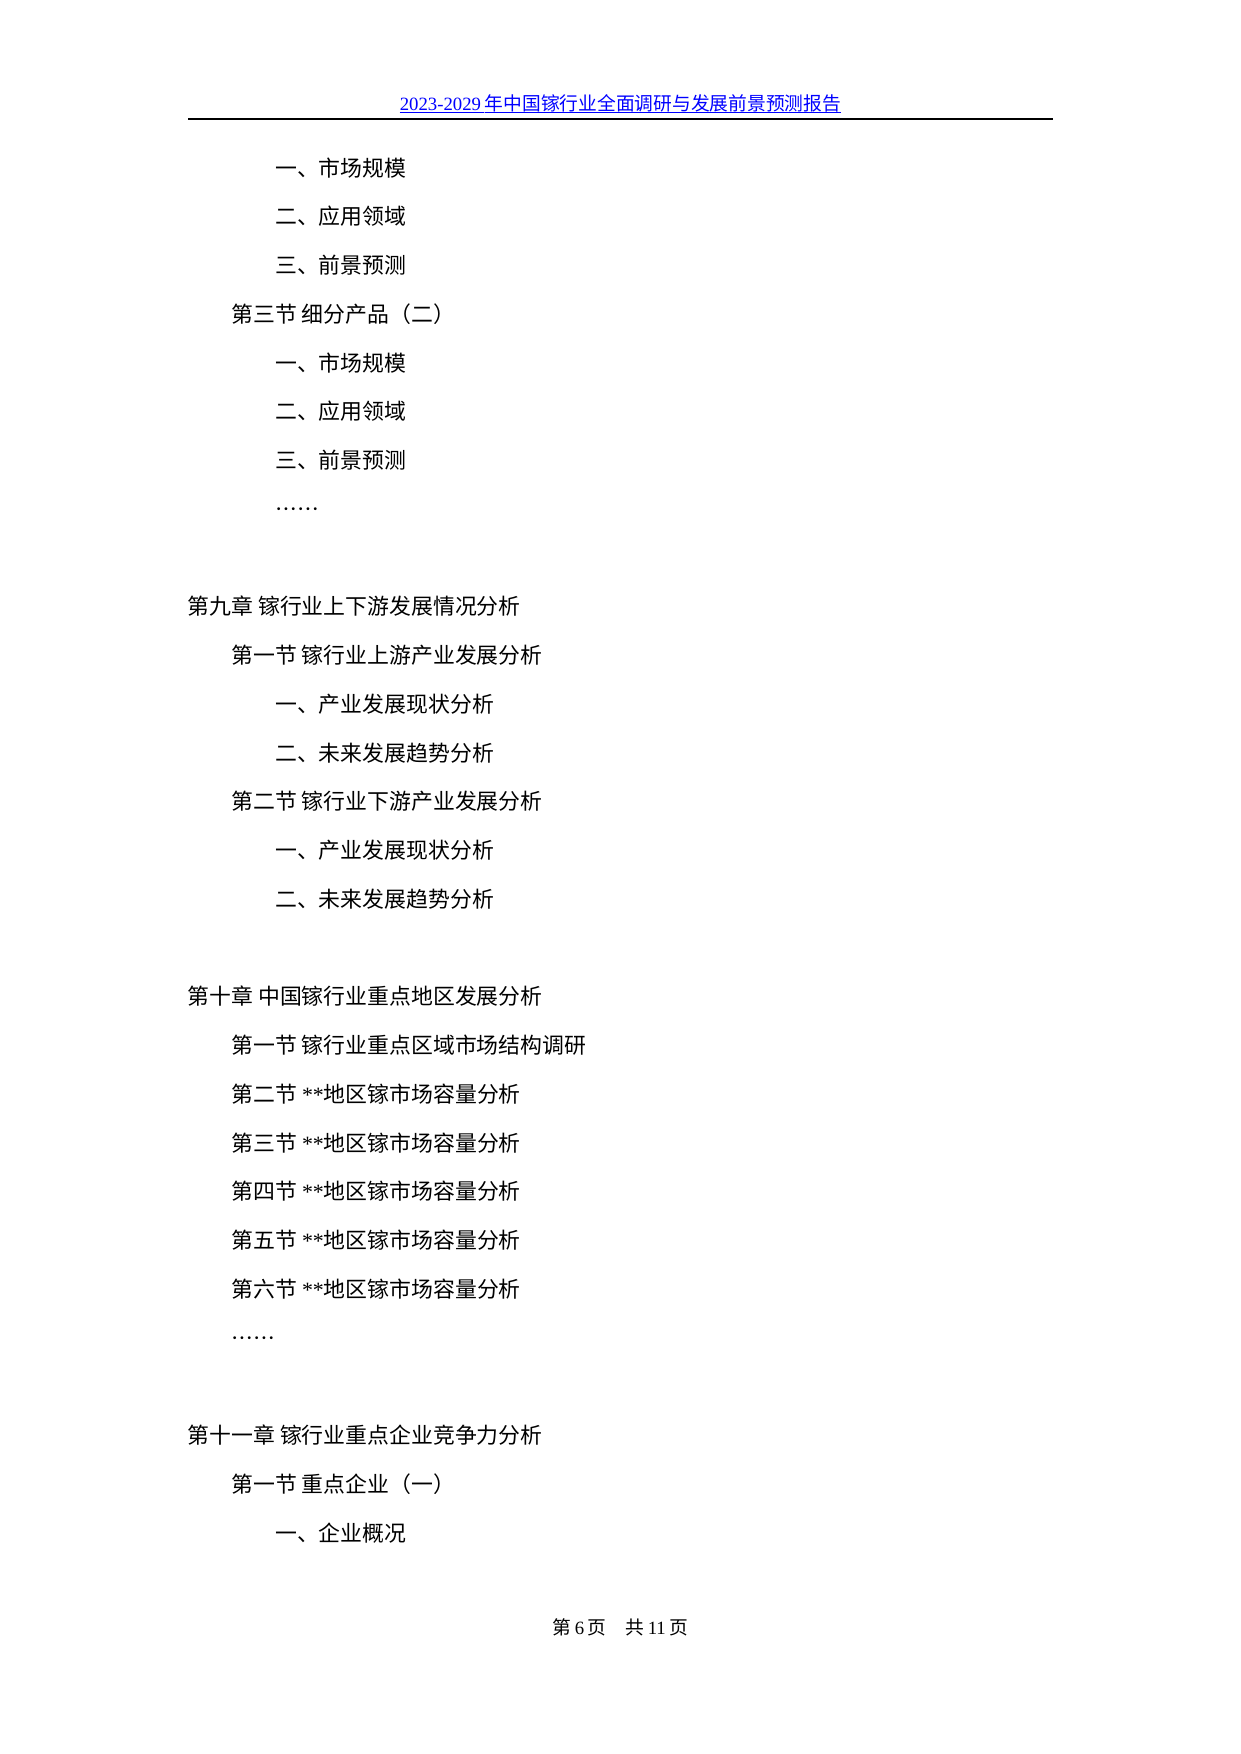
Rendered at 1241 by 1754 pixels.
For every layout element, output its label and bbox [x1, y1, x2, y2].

text [187, 150, 1053, 1548]
